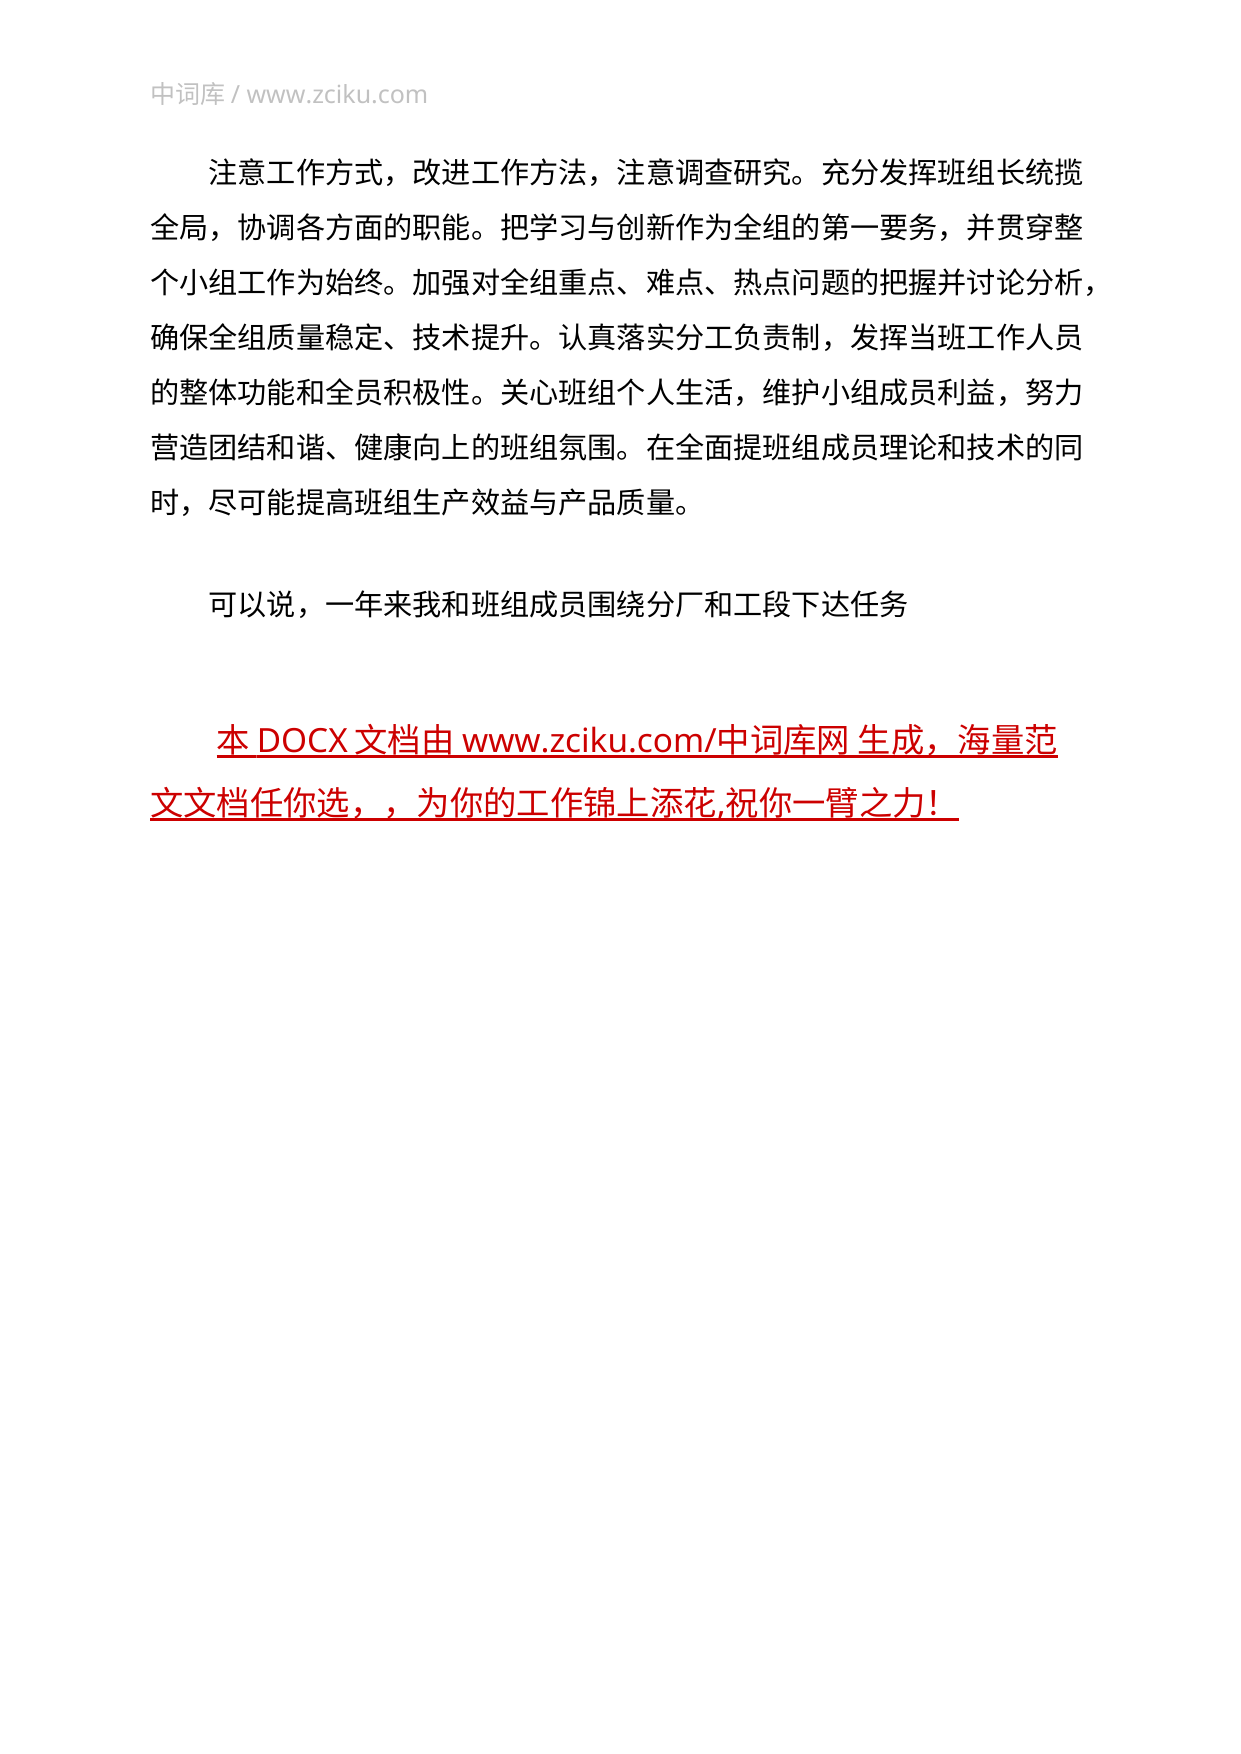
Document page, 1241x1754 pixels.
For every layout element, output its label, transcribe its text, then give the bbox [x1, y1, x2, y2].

text 本DOCX文档由 www.zciku.com/中词库网 生成，海量范文文档任你选，，为你的工作锦上添花,祝你一臂之力！ [150, 714, 1090, 825]
text 注意工作方式，改进工作方法，注意调查研究。充分发挥班组长统揽全局，协调各方面的职能。把学习与创新作为全组的第一要务，并贯穿整个小组工作为始终。加强对全组重点、难点、热点问题的把握并讨论分析，确保全组质量稳定、技术提升。认真落实分工负责制，发挥当班工作人员的整体功能和全员积极性。关心班组个人生活，维护小组成员利益，努力营造团结和谐、健康向上的班组氛围。在全面提班组成员理论和技术的同时，尽可能提高班组生产效益与产品质量。 [150, 150, 1090, 522]
text 可以说，一年来我和班组成员围绕分厂和工段下达任务 [150, 581, 1090, 623]
